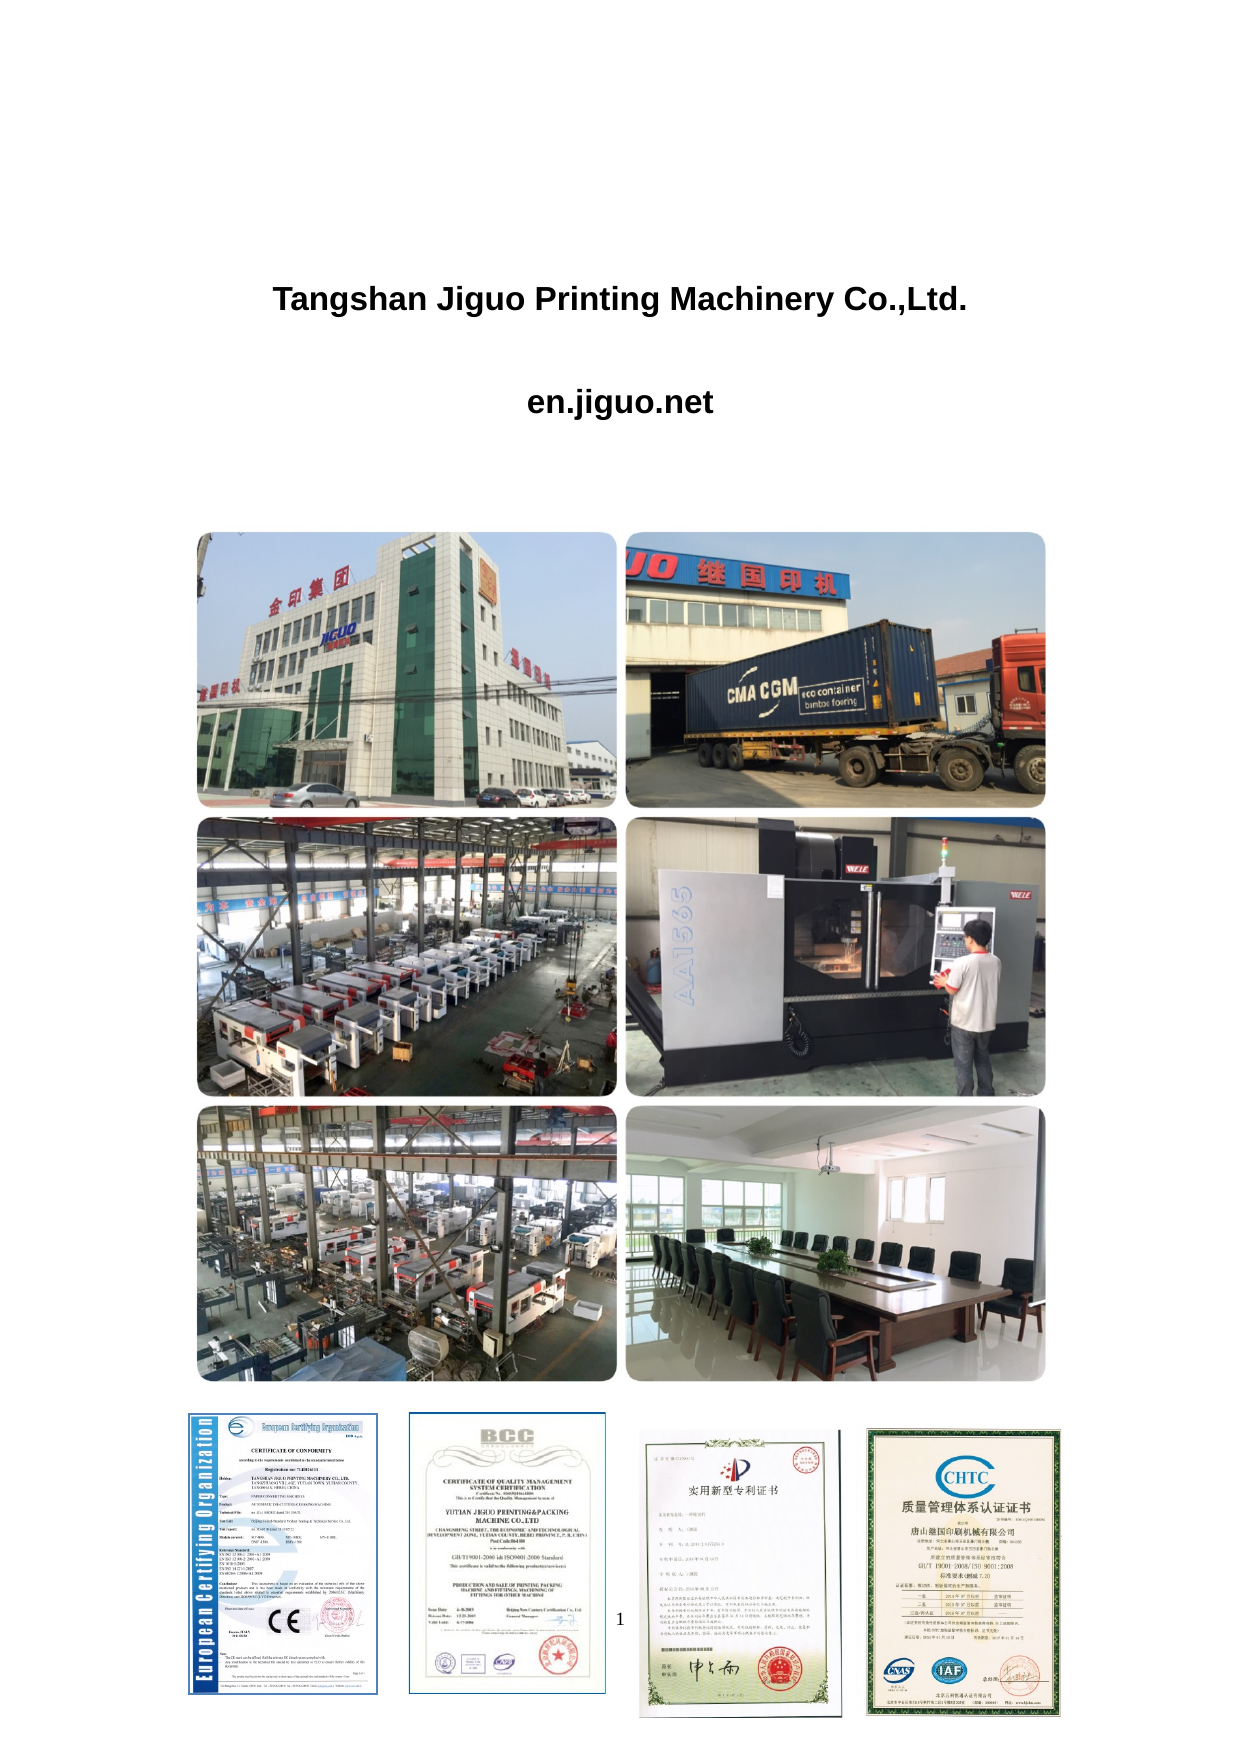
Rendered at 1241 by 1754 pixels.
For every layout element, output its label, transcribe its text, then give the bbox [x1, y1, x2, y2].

picture [190, 1415, 376, 1693]
picture [856, 1423, 1071, 1722]
picture [188, 523, 1054, 1390]
picture [633, 1423, 848, 1718]
text en.jiguo.net [187, 369, 1053, 434]
picture [408, 1412, 606, 1694]
text Tangshan Jiguo Printing Machinery Co.,Ltd. [187, 265, 1053, 330]
